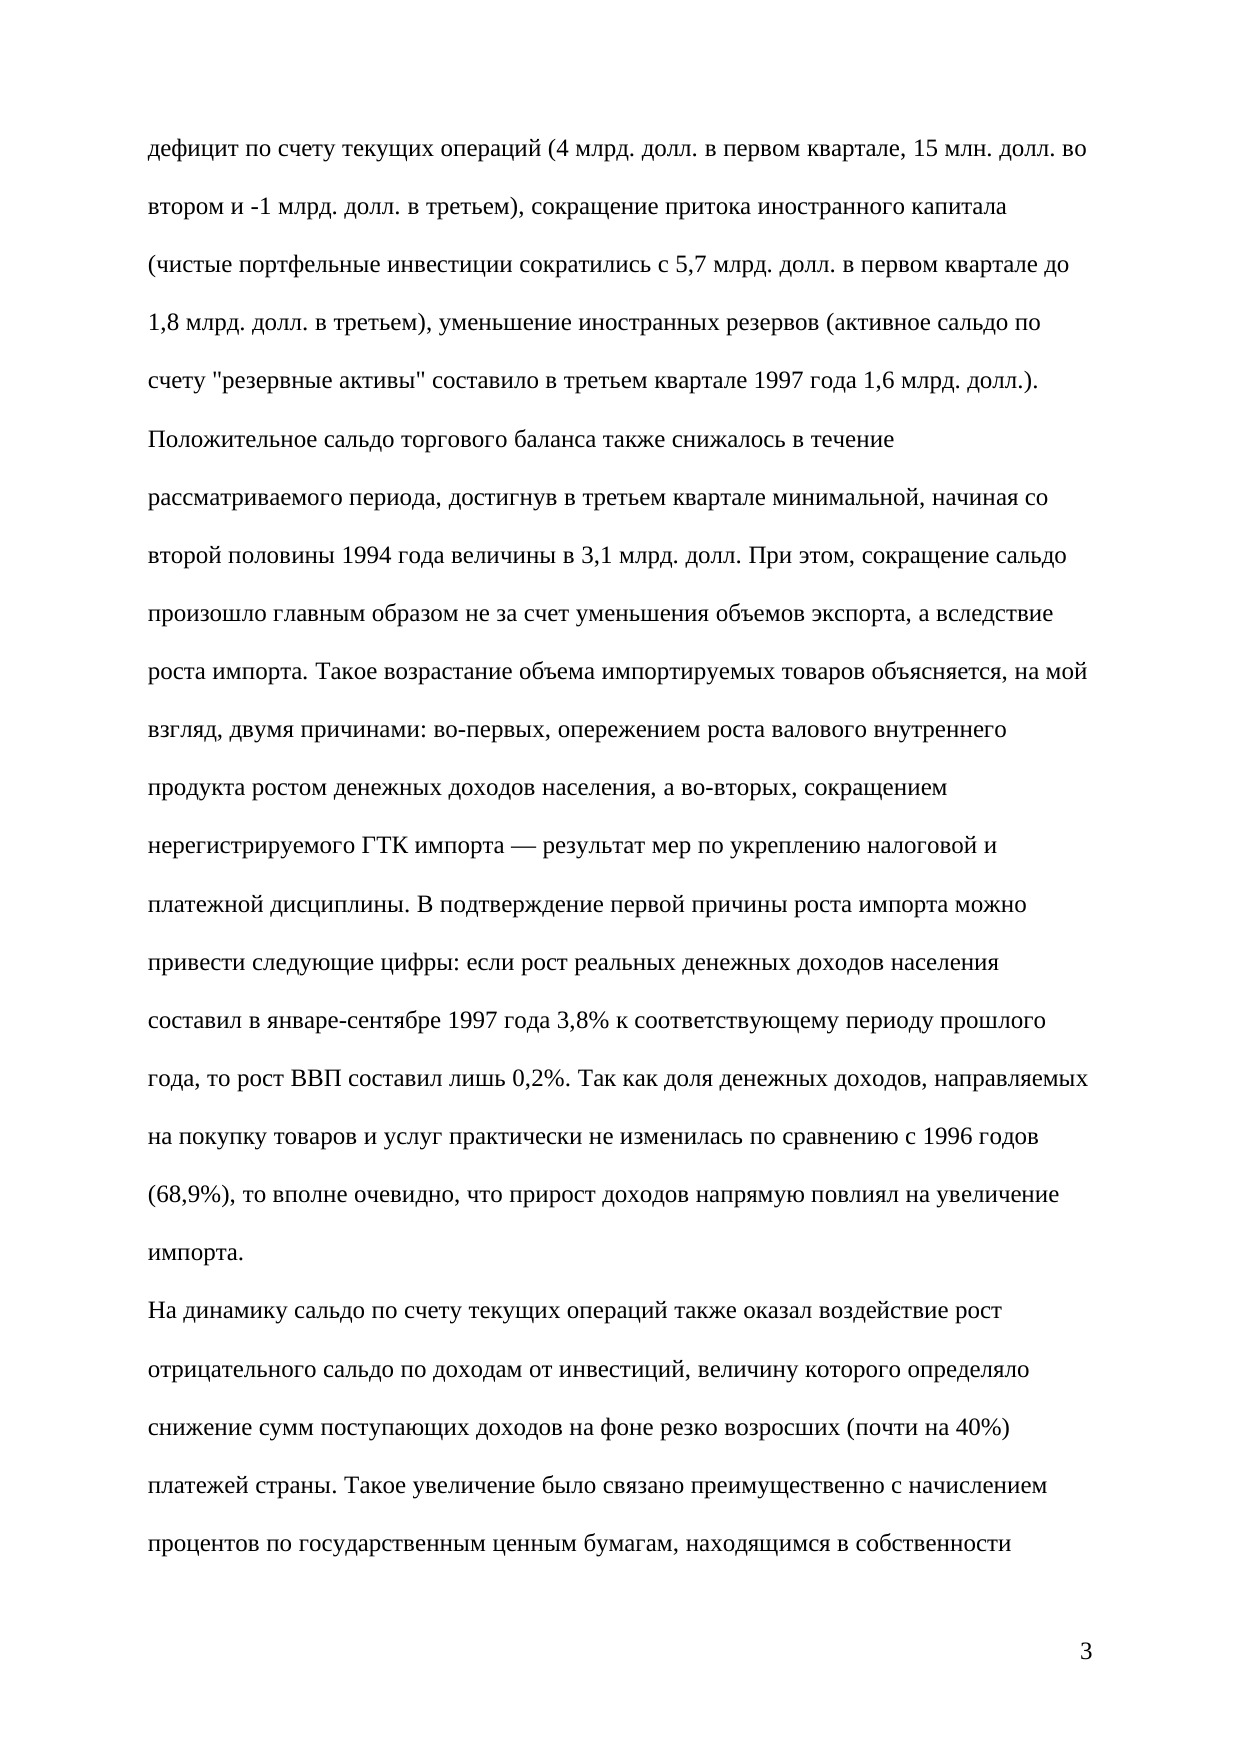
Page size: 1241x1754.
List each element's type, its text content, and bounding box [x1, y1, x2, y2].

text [148, 133, 1092, 394]
text Положительное сальдо торгового баланса также снижалось в течение рассматриваемого периода, достигнув в третьем квартале минимальной, начиная со второй половины 1994 года величины в 3,1 млрд. долл. При этом, сокращение сальдо произошло главным образом не за счет уменьшения объемов экспорта, а вследствие роста импорта. Такое возрастание объема импортируемых товаров объясняется, на мой взгляд, двумя причинами: во-первых, опережением роста валового внутреннего продукта ростом денежных доходов населения, а во-вторых, сокращением нерегистрируемого ГТК импорта — результат мер по укреплению налоговой и платежной дисциплины. В подтверждение первой причины роста импорта можно привести следующие цифры: если рост реальных денежных доходов населения составил в январе-сентябре 1997 года 3,8% к соответствующему периоду прошлого года, то рост ВВП составил лишь 0,2%. Так как доля денежных доходов, направляемых на покупку товаров и услуг практически не изменилась по сравнению с 1996 годов (68,9%), то вполне очевидно, что прирост доходов напрямую повлиял на увеличение импорта. [148, 423, 1092, 1266]
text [148, 1295, 1092, 1557]
